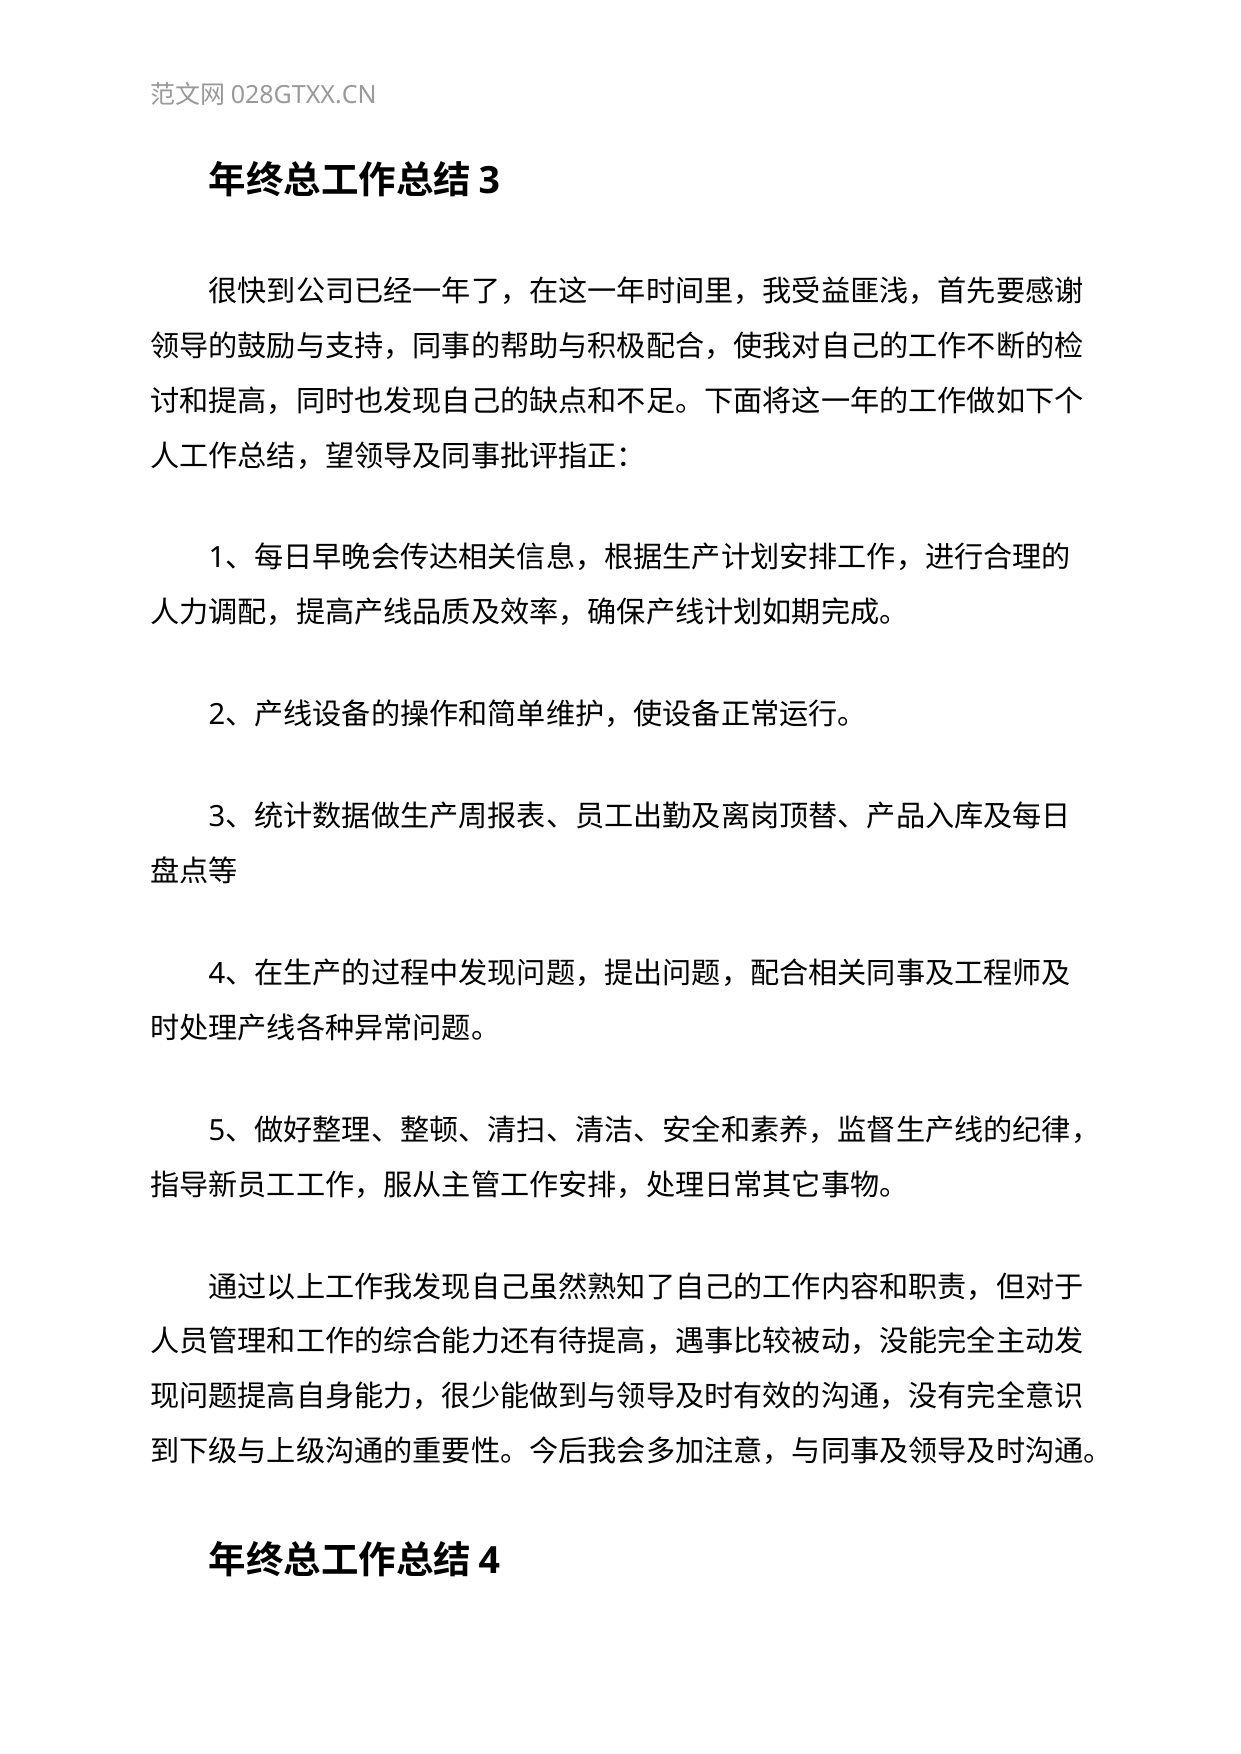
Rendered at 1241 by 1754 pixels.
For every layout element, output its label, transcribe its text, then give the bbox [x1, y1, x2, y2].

text 4、在生产的过程中发现问题，提出问题，配合相关同事及工程师及时处理产线各种异常问题。 [150, 949, 1090, 1047]
text 年终总工作总结3 [150, 150, 1090, 204]
text 1、每日早晚会传达相关信息，根据生产计划安排工作，进行合理的人力调配，提高产线品质及效率，确保产线计划如期完成。 [150, 534, 1090, 631]
text 5、做好整理、整顿、清扫、清洁、安全和素养，监督生产线的纪律，指导新员工工作，服从主管工作安排，处理日常其它事物。 [150, 1106, 1090, 1204]
text 年终总工作总结4 [150, 1529, 1090, 1584]
text 3、统计数据做生产周报表、员工出勤及离岗顶替、产品入库及每日盘点等 [150, 793, 1090, 890]
text 通过以上工作我发现自己虽然熟知了自己的工作内容和职责，但对于人员管理和工作的综合能力还有待提高，遇事比较被动，没能完全主动发现问题提高自身能力，很少能做到与领导及时有效的沟通，没有完全意识到下级与上级沟通的重要性。今后我会多加注意，与同事及领导及时沟通。 [150, 1263, 1090, 1470]
text 2、产线设备的操作和简单维护，使设备正常运行。 [150, 691, 1090, 733]
text 很快到公司已经一年了，在这一年时间里，我受益匪浅，首先要感谢领导的鼓励与支持，同事的帮助与积极配合，使我对自己的工作不断的检讨和提高，同时也发现自己的缺点和不足。下面将这一年的工作做如下个人工作总结，望领导及同事批评指正： [150, 268, 1090, 474]
